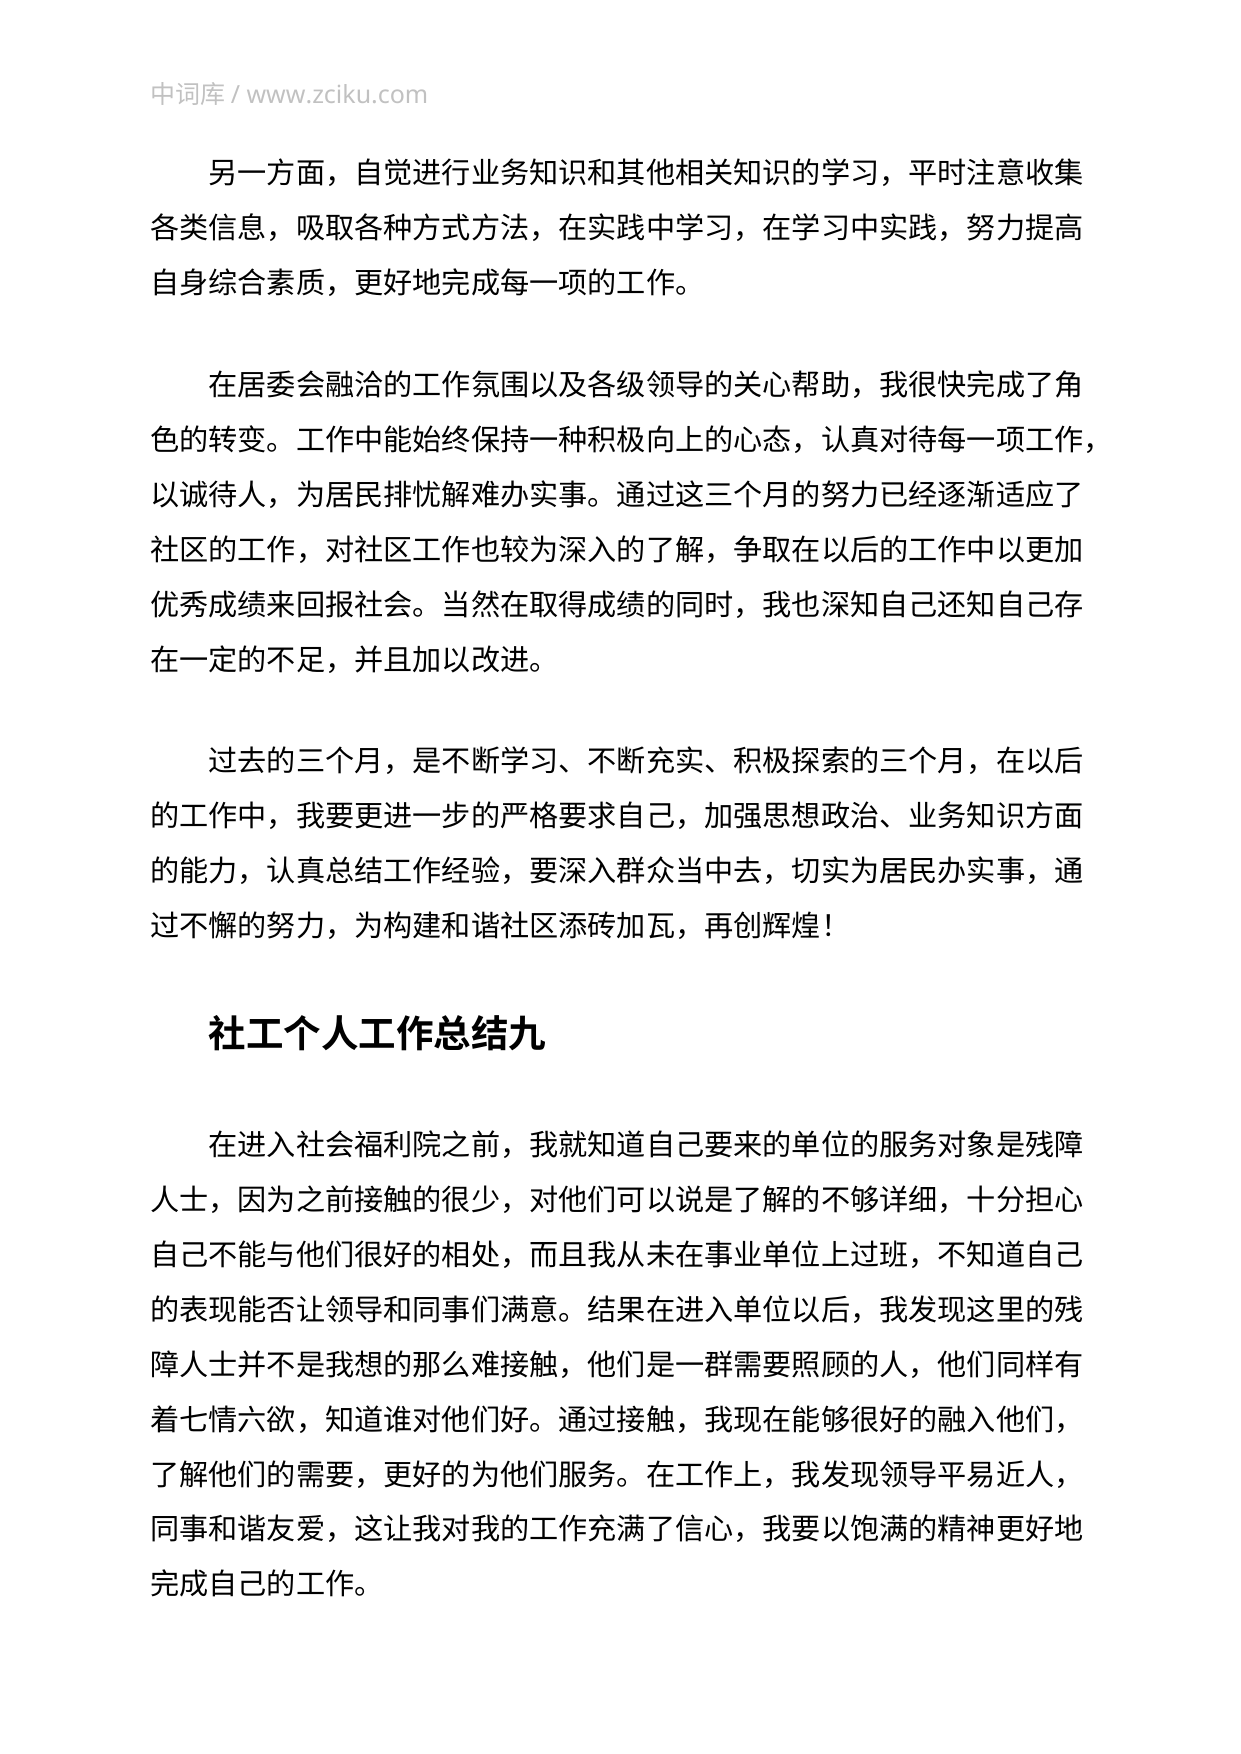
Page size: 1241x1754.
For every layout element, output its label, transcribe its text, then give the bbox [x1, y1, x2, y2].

text 另一方面，自觉进行业务知识和其他相关知识的学习，平时注意收集各类信息，吸取各种方式方法，在实践中学习，在学习中实践，努力提高自身综合素质，更好地完成每一项的工作。 [150, 150, 1090, 302]
text 在居委会融洽的工作氛围以及各级领导的关心帮助，我很快完成了角色的转变。工作中能始终保持一种积极向上的心态，认真对待每一项工作，以诚待人，为居民排忧解难办实事。通过这三个月的努力已经逐渐适应了社区的工作，对社区工作也较为深入的了解，争取在以后的工作中以更加优秀成绩来回报社会。当然在取得成绩的同时，我也深知自己还知自己存在一定的不足，并且加以改进。 [150, 362, 1090, 678]
text 过去的三个月，是不断学习、不断充实、积极探索的三个月，在以后的工作中，我要更进一步的严格要求自己，加强思想政治、业务知识方面的能力，认真总结工作经验，要深入群众当中去，切实为居民办实事，通过不懈的努力，为构建和谐社区添砖加瓦，再创辉煌！ [150, 738, 1090, 945]
text 在进入社会福利院之前，我就知道自己要来的单位的服务对象是残障人士，因为之前接触的很少，对他们可以说是了解的不够详细，十分担心自己不能与他们很好的相处，而且我从未在事业单位上过班，不知道自己的表现能否让领导和同事们满意。结果在进入单位以后，我发现这里的残障人士并不是我想的那么难接触，他们是一群需要照顾的人，他们同样有着七情六欲，知道谁对他们好。通过接触，我现在能够很好的融入他们，了解他们的需要，更好的为他们服务。在工作上，我发现领导平易近人，同事和谐友爱，这让我对我的工作充满了信心，我要以饱满的精神更好地完成自己的工作。 [150, 1122, 1090, 1603]
text 社工个人工作总结九 [150, 1004, 1090, 1058]
